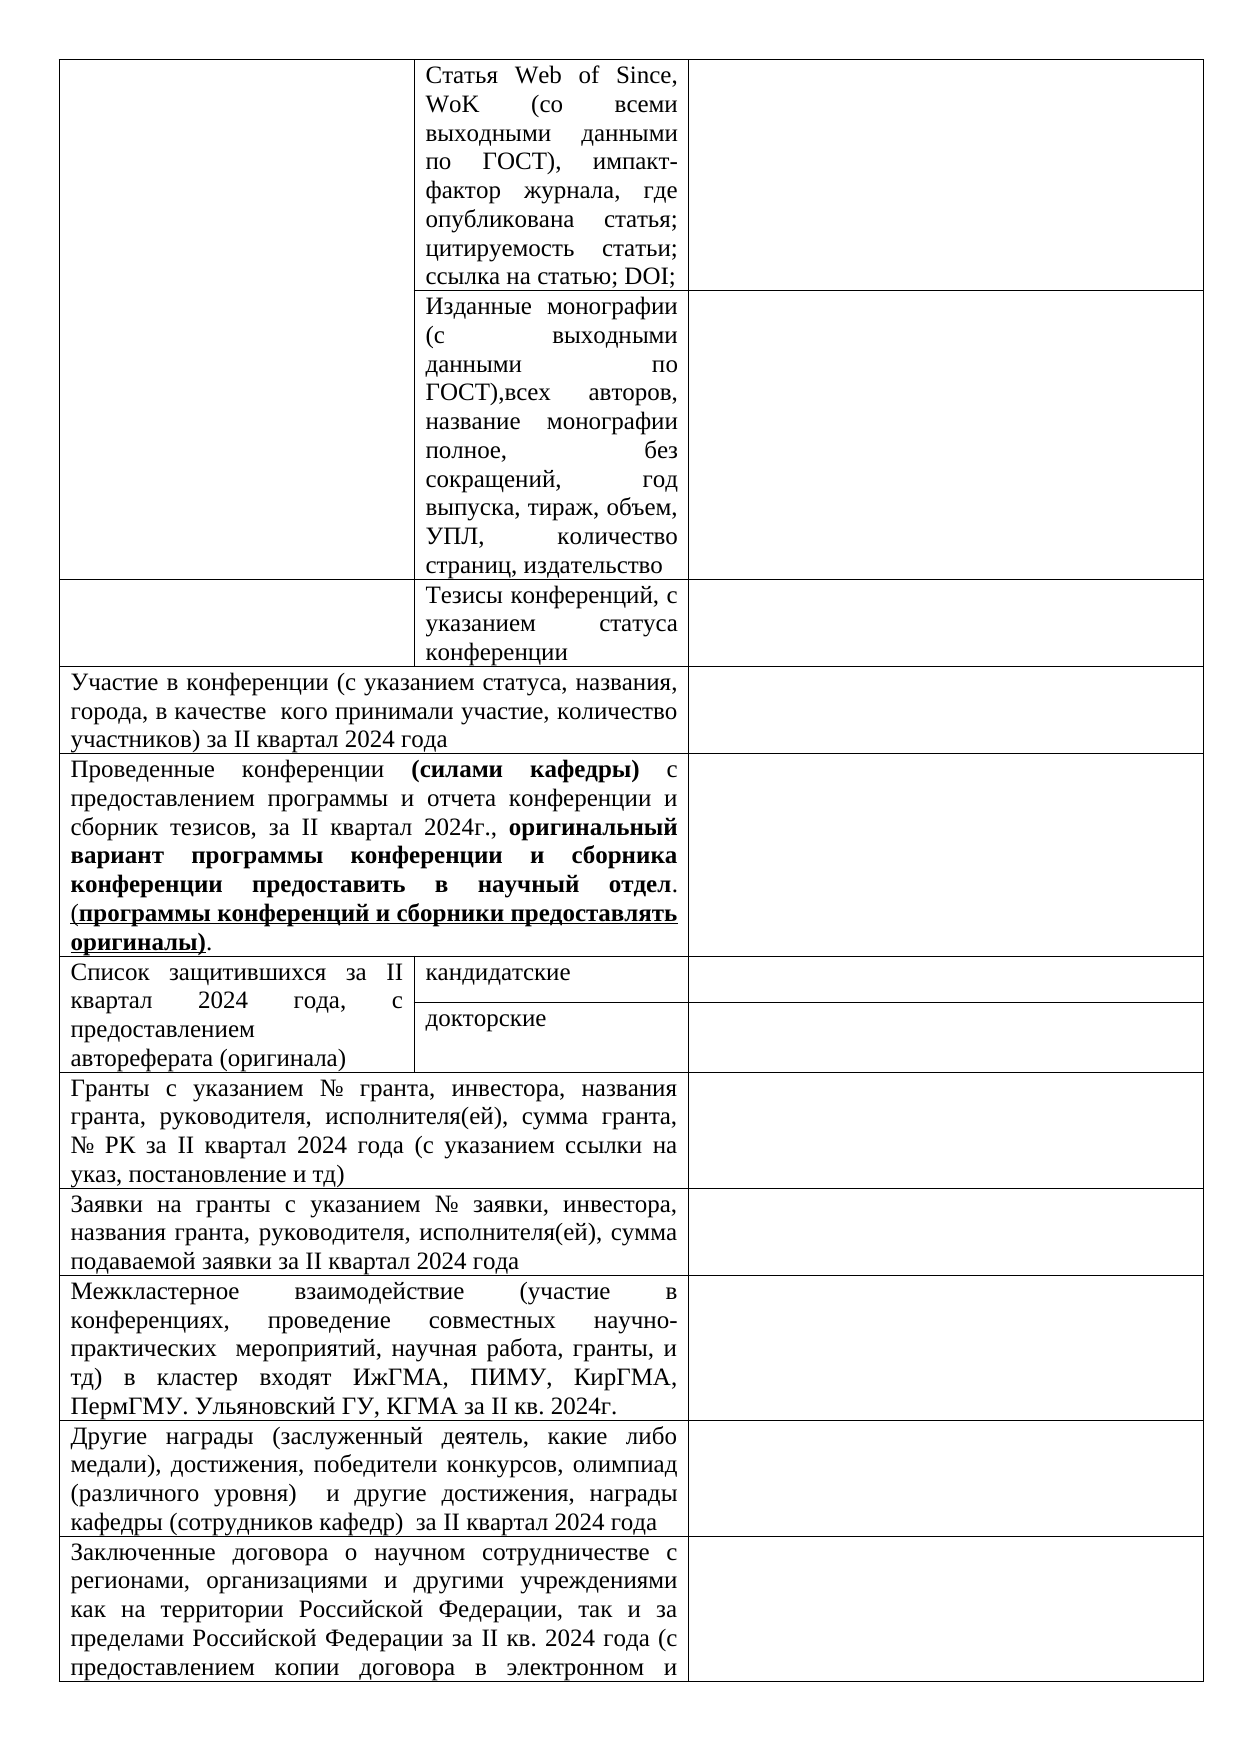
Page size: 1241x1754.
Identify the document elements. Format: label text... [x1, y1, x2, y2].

table_cell [689, 580, 1203, 666]
table_cell Статья Web of Since, WoK (со всеми выходными данными по ГОСТ), импакт-фактор журнала, где опубликована статья; цитируемость статьи; ссылка на статью; DOI; [415, 60, 688, 290]
table_cell кандидатские [415, 957, 688, 1002]
table_cell [689, 754, 1203, 956]
table_cell [689, 1276, 1203, 1420]
table_cell докторские [415, 1003, 688, 1072]
table_cell Другие награды (заслуженный деятель, какие либо медали), достижения, победители конкурсов, олимпиад (различного уровня) и другие достижения, награды кафедры (сотрудников кафедр) за II квартал 2024 года [60, 1421, 688, 1536]
table_cell Проведенные конференции (силами кафедры) с предоставлением программы и отчета конференции и сборник тезисов, за II квартал 2024г., оригинальный вариант программы конференции и сборника конференции предоставить в научный отдел. (программы конференций и сборники предоставлять оригиналы). [60, 754, 688, 956]
table_cell [689, 667, 1203, 753]
table_cell [60, 580, 414, 666]
table_cell Тезисы конференций, с указанием статуса конференции [415, 580, 688, 666]
table_cell [689, 1537, 1203, 1681]
table_cell [689, 957, 1203, 1002]
table_cell Межкластерное взаимодействие (участие в конференциях, проведение совместных научно-практических мероприятий, научная работа, гранты, и тд) в кластер входят ИжГМА, ПИМУ, КирГМА, ПермГМУ. Ульяновский ГУ, КГМА за II кв. 2024г. [60, 1276, 688, 1420]
table_cell Участие в конференции (с указанием статуса, названия, города, в качестве кого принимали участие, количество участников) за II квартал 2024 года [60, 667, 688, 753]
table_cell Заявки на гранты с указанием № заявки, инвестора, названия гранта, руководителя, исполнителя(ей), сумма подаваемой заявки за II квартал 2024 года [60, 1189, 688, 1275]
table_cell Список защитившихся за II квартал 2024 года, с предоставлением автореферата (оригинала) [60, 957, 414, 1072]
table_cell [689, 1421, 1203, 1536]
table_cell Изданные монографии (с выходными данными по ГОСТ),всех авторов, название монографии полное, без сокращений, год выпуска, тираж, объем, УПЛ, количество страниц, издательство [415, 291, 688, 579]
table_cell Гранты с указанием № гранта, инвестора, названия гранта, руководителя, исполнителя(ей), сумма гранта, № РК за II квартал 2024 года (с указанием ссылки на указ, постановление и тд) [60, 1073, 688, 1188]
table_cell [689, 1073, 1203, 1188]
table_cell [689, 1189, 1203, 1275]
table_cell [689, 60, 1203, 290]
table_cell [60, 1537, 688, 1681]
table_cell [689, 291, 1203, 579]
table_cell [689, 1003, 1203, 1072]
